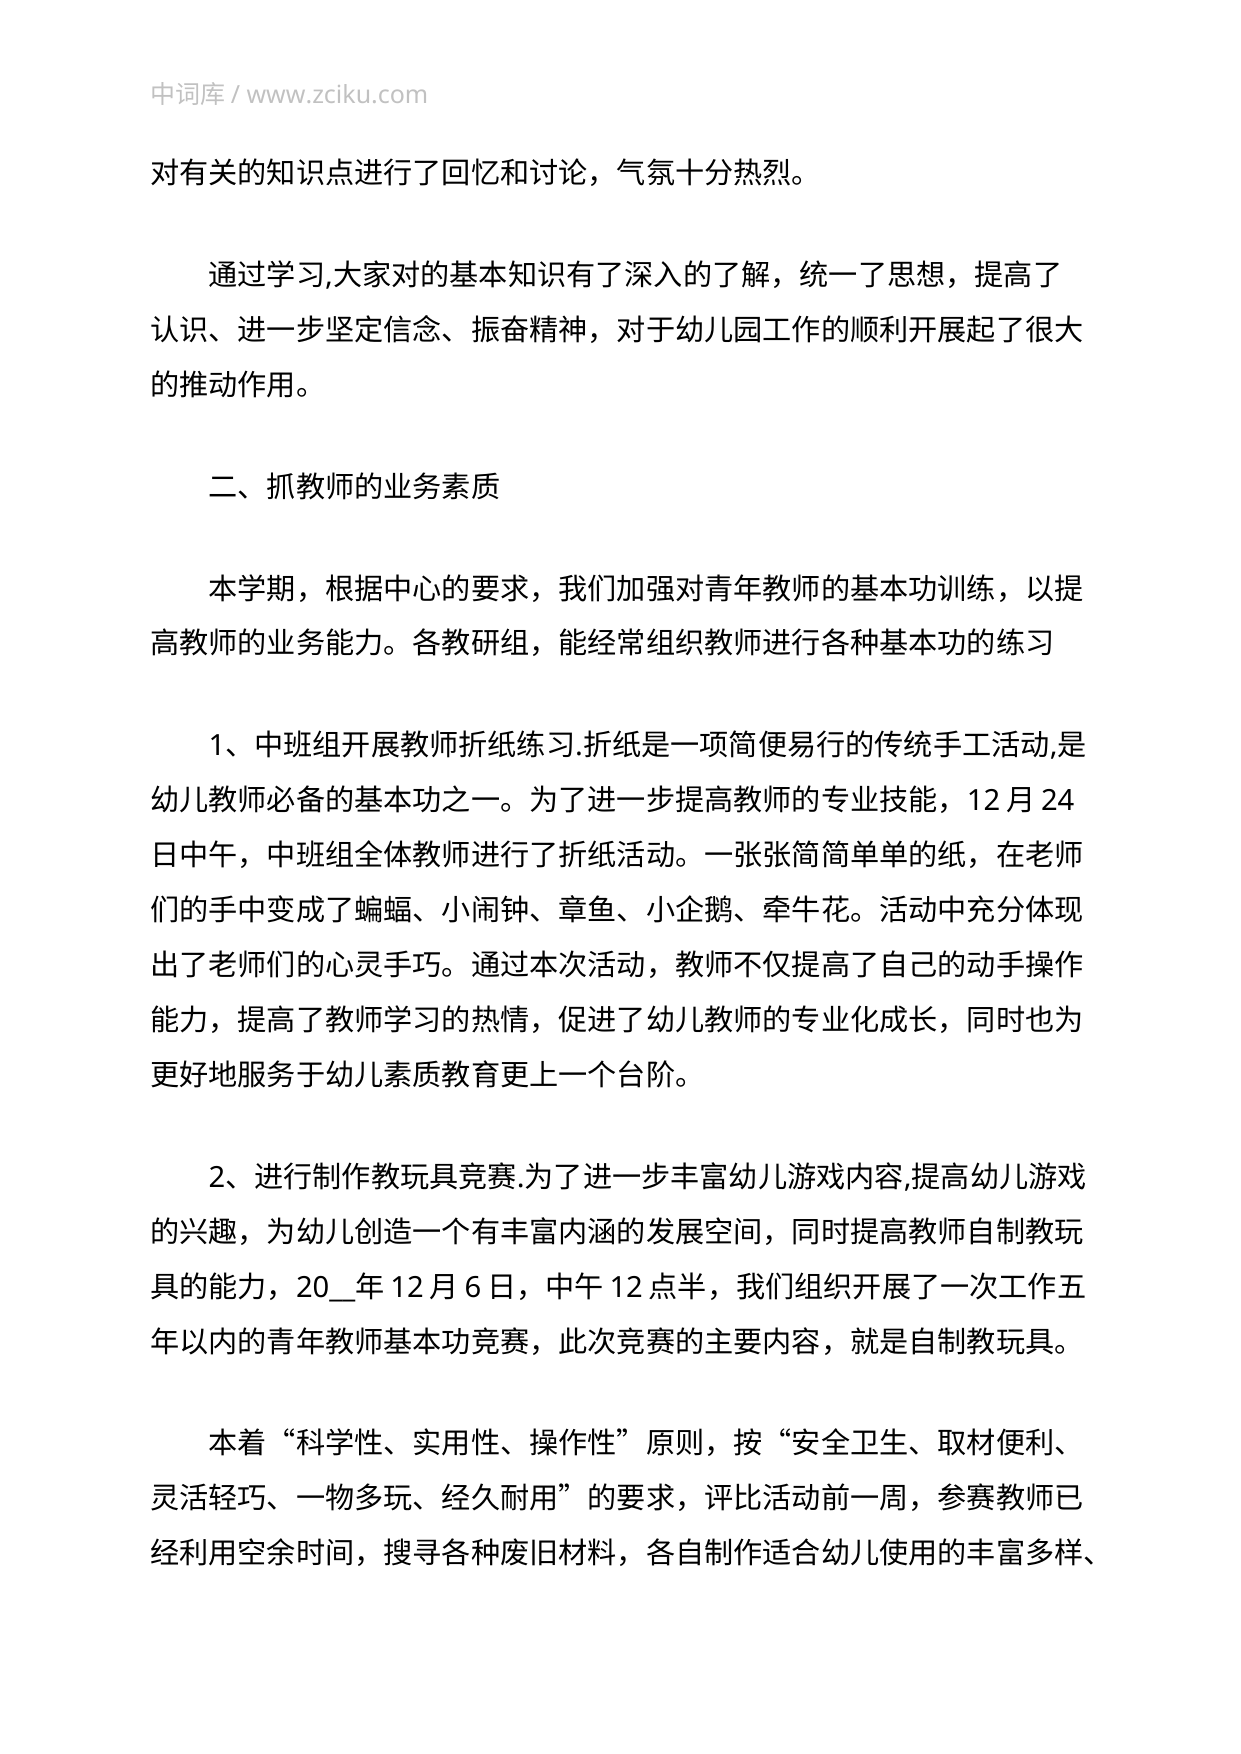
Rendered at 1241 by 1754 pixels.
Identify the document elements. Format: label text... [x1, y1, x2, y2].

text 二、抓教师的业务素质 [150, 463, 1090, 506]
text 通过学习,大家对的基本知识有了深入的了解，统一了思想，提高了认识、进一步坚定信念、振奋精神，对于幼儿园工作的顺利开展起了很大的推动作用。 [150, 252, 1090, 404]
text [150, 150, 1090, 192]
text 本学期，根据中心的要求，我们加强对青年教师的基本功训练，以提高教师的业务能力。各教研组，能经常组织教师进行各种基本功的练习 [150, 565, 1090, 662]
text 1、中班组开展教师折纸练习.折纸是一项简便易行的传统手工活动,是幼儿教师必备的基本功之一。为了进一步提高教师的专业技能，12月24日中午，中班组全体教师进行了折纸活动。一张张简简单单的纸，在老师们的手中变成了蝙蝠、小闹钟、章鱼、小企鹅、牵牛花。活动中充分体现出了老师们的心灵手巧。通过本次活动，教师不仅提高了自己的动手操作能力，提高了教师学习的热情，促进了幼儿教师的专业化成长，同时也为更好地服务于幼儿素质教育更上一个台阶。 [150, 722, 1090, 1094]
text 2、进行制作教玩具竞赛.为了进一步丰富幼儿游戏内容,提高幼儿游戏的兴趣，为幼儿创造一个有丰富内涵的发展空间，同时提高教师自制教玩具的能力，20__年12月6日，中午12点半，我们组织开展了一次工作五年以内的青年教师基本功竞赛，此次竞赛的主要内容，就是自制教玩具。 [150, 1153, 1090, 1360]
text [150, 1420, 1090, 1572]
